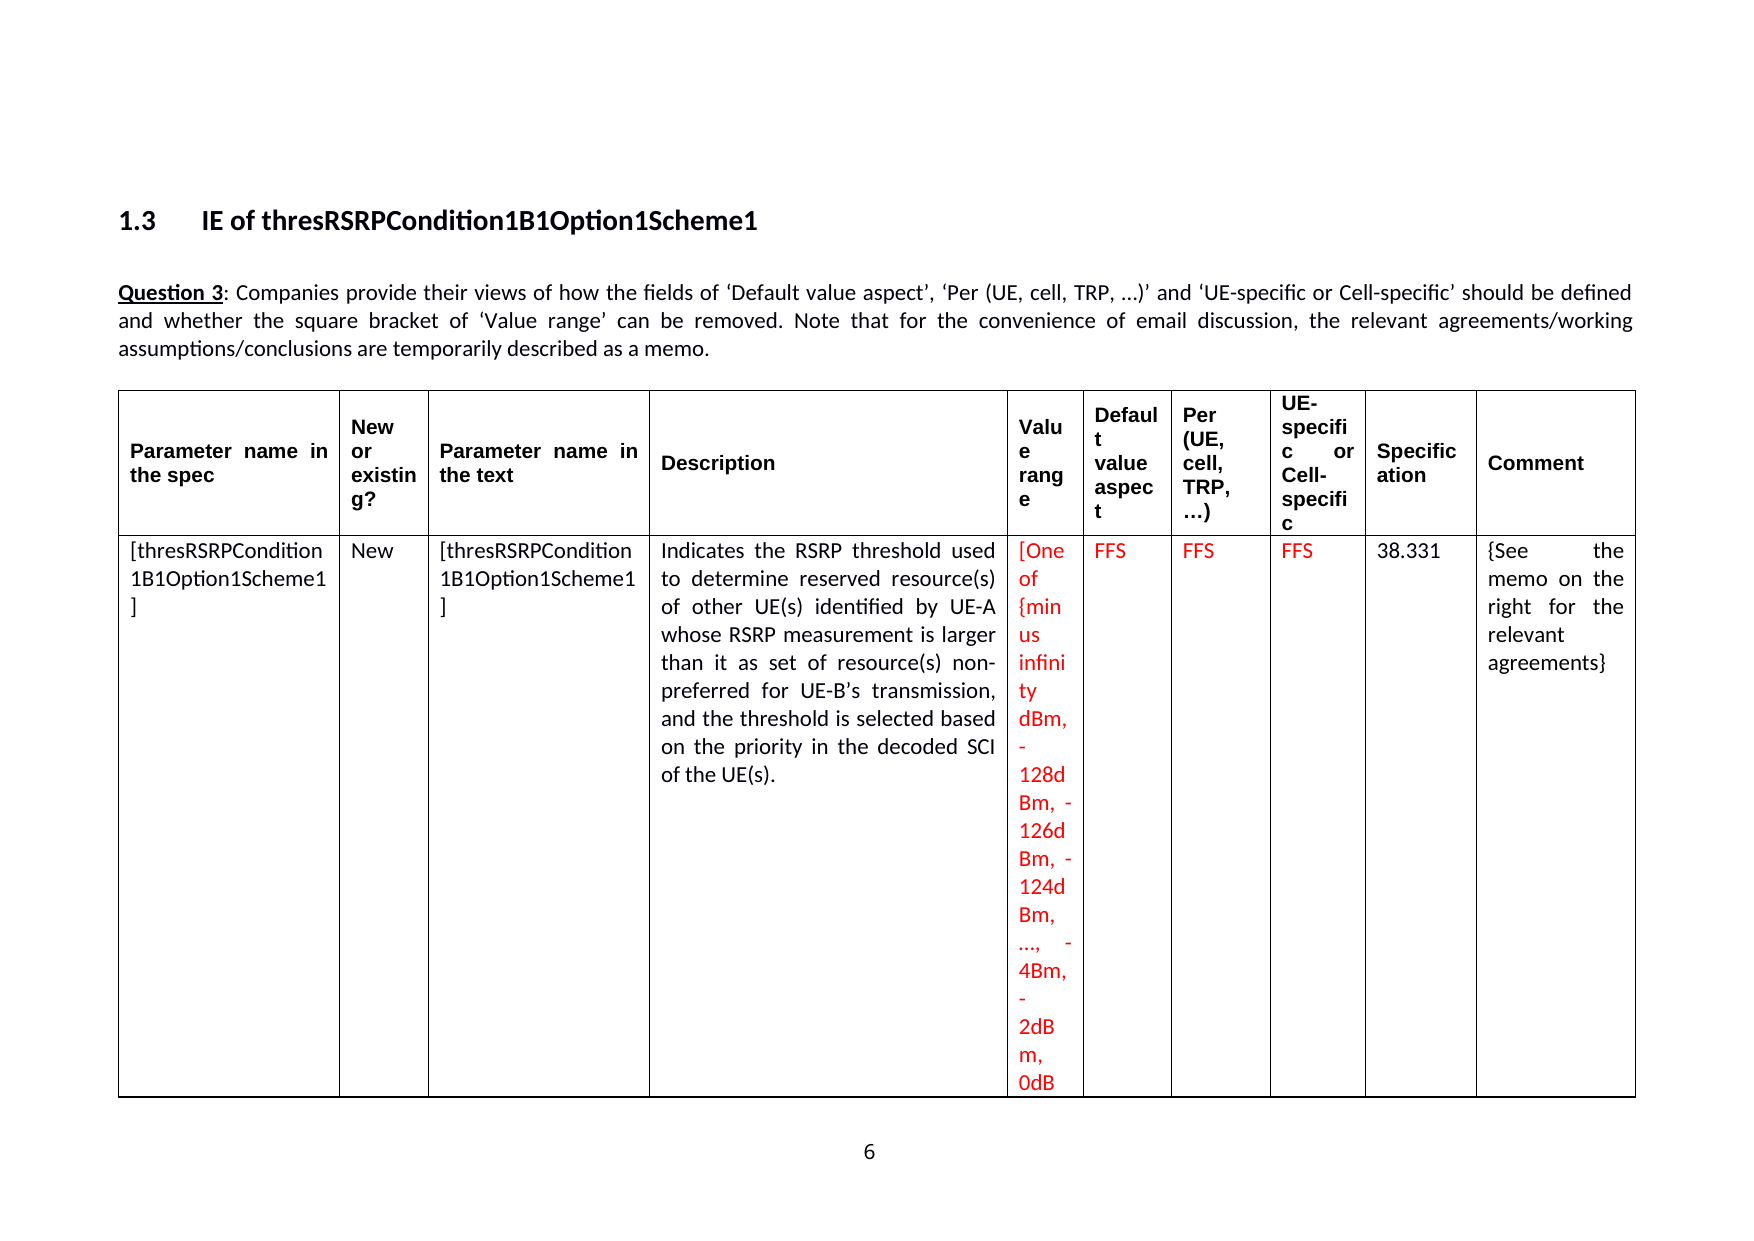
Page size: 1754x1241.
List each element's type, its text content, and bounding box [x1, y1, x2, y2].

table_header Per (UE, cell, TRP, …) [1172, 391, 1270, 535]
table_header Default value aspect [1084, 391, 1171, 535]
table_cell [1477, 536, 1635, 1096]
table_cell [429, 536, 649, 1096]
table_header Description [650, 391, 1007, 535]
table_header Specification [1366, 391, 1476, 535]
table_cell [650, 536, 1007, 1096]
table_header New or existing? [340, 391, 428, 535]
table_cell New [340, 536, 428, 1096]
table_cell FFS [1271, 536, 1365, 1096]
table_cell FFS [1084, 536, 1171, 1096]
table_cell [119, 536, 339, 1096]
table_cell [1008, 536, 1083, 1096]
table_cell FFS [1172, 536, 1270, 1096]
table_cell 38.331 [1366, 536, 1476, 1096]
table_header UE-specific or Cell-specific [1271, 391, 1365, 535]
text 1.3 IE of thresRSRPCondition1B1Option1Scheme1 [118, 202, 1636, 237]
table_header Parameter name in the spec [119, 391, 339, 535]
table_header Parameter name in the text [429, 391, 649, 535]
table_header Value range [1008, 391, 1083, 535]
table_header Comment [1477, 391, 1635, 535]
text Question 3: Companies provide their views of how the fields of ‘Default value aspect’, ‘Per (UE, cell, TRP, …)’ and ‘UE-specific or Cell-specific’ should be defined and whether the square bracket of ‘Value range’ can be removed. Note that for the convenience of email discussion, the relevant agreements/working assumptions/conclusions are temporarily described as a memo. [118, 278, 1636, 362]
